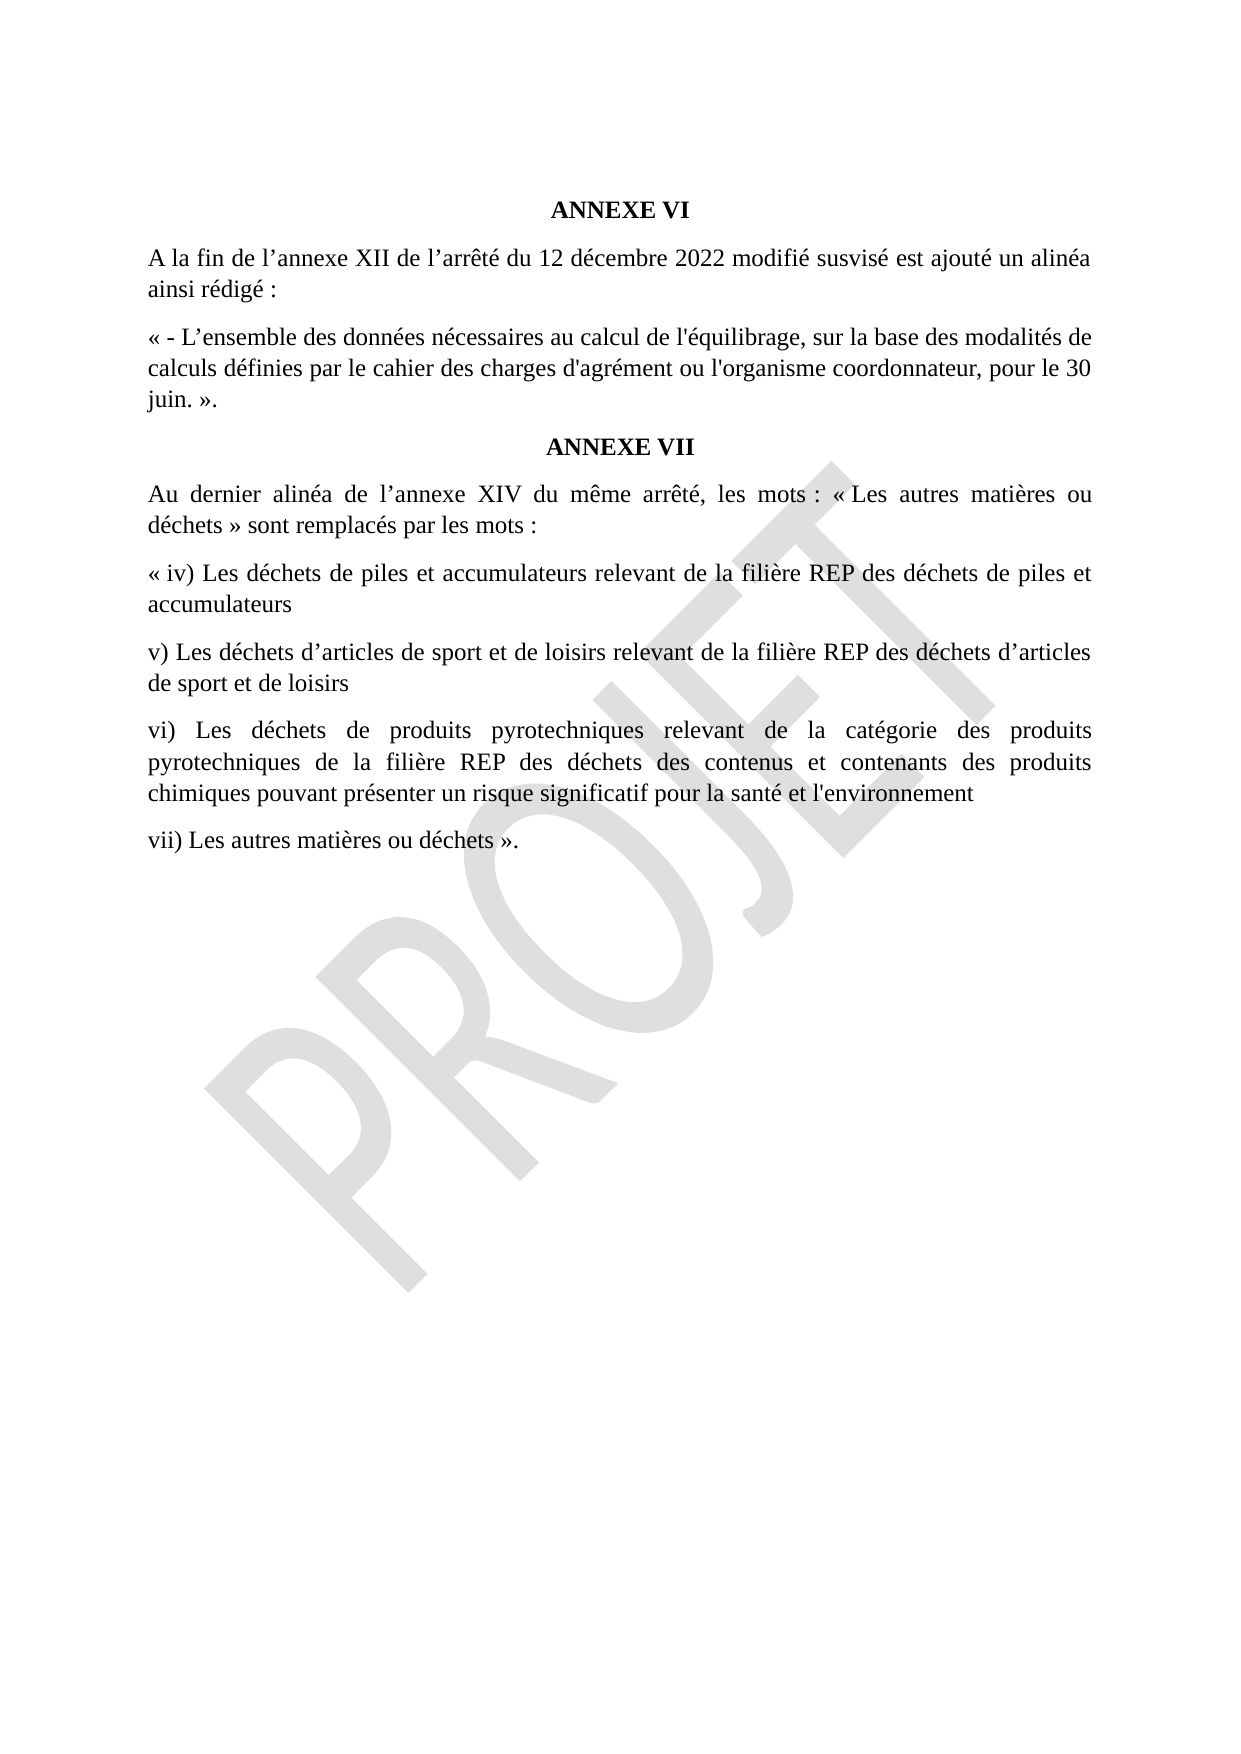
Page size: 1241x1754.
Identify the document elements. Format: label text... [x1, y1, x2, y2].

text « iv) Les déchets de piles et accumulateurs relevant de la filière REP des déchets de piles et accumulateurs [148, 558, 1093, 618]
text vi) Les déchets de produits pyrotechniques relevant de la catégorie des produits pyrotechniques de la filière REP des déchets des contenus et contenants des produits chimiques pouvant présenter un risque significatif pour la santé et l'environnement [148, 716, 1093, 806]
text Au dernier alinéa de l’annexe XIV du même arrêté, les mots : « Les autres matières ou déchets » sont remplacés par les mots : [148, 479, 1093, 539]
text v) Les déchets d’articles de sport et de loisirs relevant de la filière REP des déchets d’articles de sport et de loisirs [148, 637, 1093, 697]
text « - L’ensemble des données nécessaires au calcul de l'équilibrage, sur la base des modalités de calculs définies par le cahier des charges d'agrément ou l'organisme coordonnateur, pour le 30 juin. ». [148, 322, 1093, 413]
title ANNEXE VI [148, 195, 1093, 224]
text A la fin de l’annexe XII de l’arrêté du 12 décembre 2022 modifié susvisé est ajouté un alinéa ainsi rédigé : [148, 243, 1093, 303]
title ANNEXE VII [148, 432, 1093, 460]
text vii) Les autres matières ou déchets ». [148, 825, 1093, 854]
